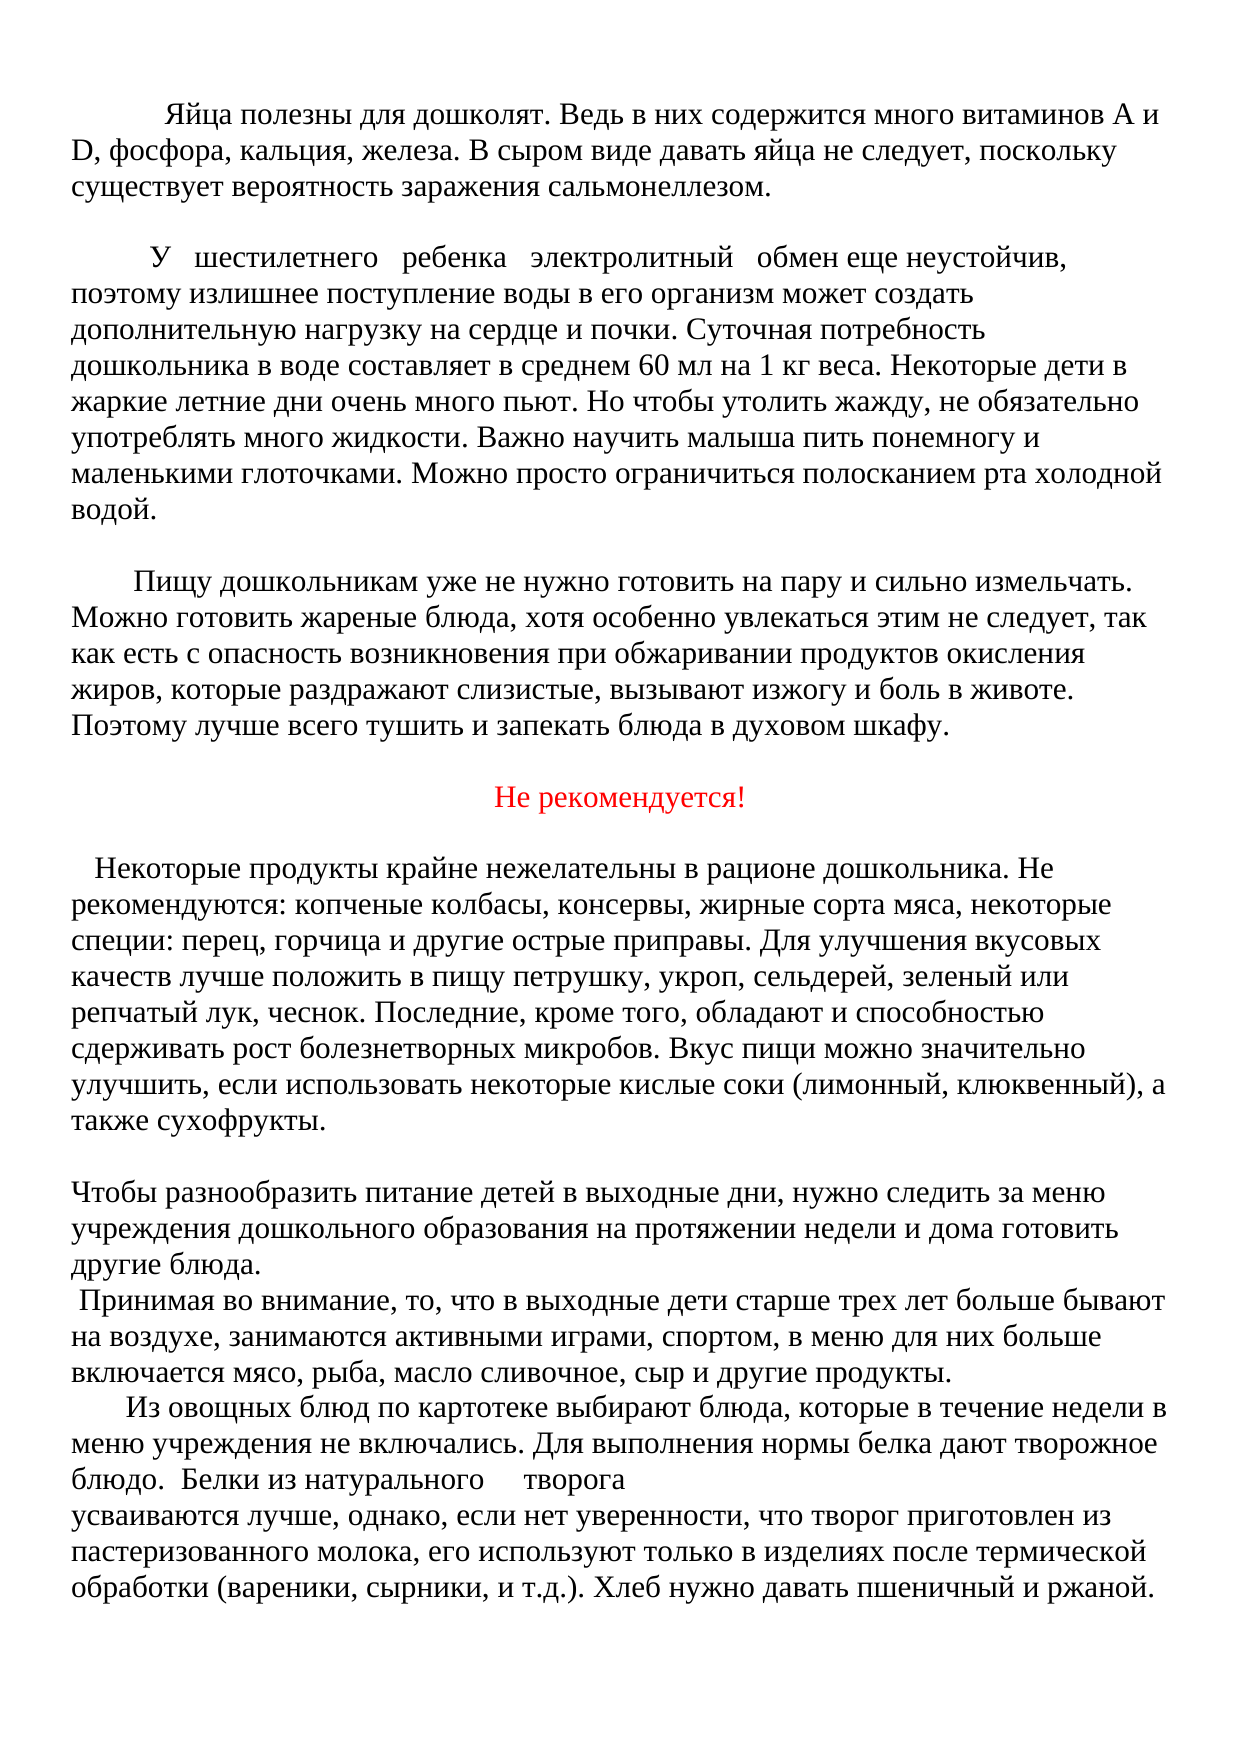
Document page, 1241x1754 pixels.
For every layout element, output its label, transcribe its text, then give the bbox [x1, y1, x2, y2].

text усваиваются лучше, однако, если нет уверенности, что творог приготовлен из пастеризованного молока, его используют только в изделиях после термической обработки (вареники, сырники, и т.д.). Хлеб нужно давать пшеничный и ржаной. [71, 1497, 1169, 1604]
text Принимая во внимание, то, что в выходные дети старше трех лет больше бывают на воздухе, занимаются активными играми, спортом, в меню для них больше включается мясо, рыба, масло сливочное, сыр и другие продукты. [71, 1281, 1169, 1389]
text Пищу дошкольникам уже не нужно готовить на пару и сильно измельчать. Можно готовить жареные блюда, хотя особенно увлекаться этим не следует, так как есть с опасность возникновения при обжаривании продуктов окисления жиров, которые раздражают слизистые, вызывают изжогу и боль в животе. Поэтому лучше всего тушить и запекать блюда в духовом шкафу. [71, 562, 1169, 742]
text Из овощных блюд по картотеке выбирают блюда, которые в течение недели в меню учреждения не включались. Для выполнения нормы белка дают творожное блюдо. Белки из натурального творога [71, 1389, 1169, 1497]
text У шестилетнего ребенка электролитный обмен еще неустойчив, поэтому излишнее поступление воды в его организм может создать дополнительную нагрузку на сердце и почки. Суточная потребность дошкольника в воде составляет в среднем 60 мл на 1 кг веса. Некоторые дети в жаркие летние дни очень много пьют. Но чтобы утолить жажду, не обязательно употреблять много жидкости. Важно научить малыша пить понемногу и маленькими глоточками. Можно просто ограничиться полосканием рта холодной водой. [71, 239, 1169, 526]
text Яйца полезны для дошколят. Ведь в них содержится много витаминов A и D, фосфора, кальция, железа. В сыром виде давать яйца не следует, поскольку существует вероятность заражения сальмонеллезом. [71, 95, 1169, 203]
text Не рекомендуется! [71, 778, 1169, 814]
text Некоторые продукты крайне нежелательны в рационе дошкольника. Не рекомендуются: копченые колбасы, консервы, жирные сорта мяса, некоторые специи: перец, горчица и другие острые приправы. Для улучшения вкусовых качеств лучше положить в пищу петрушку, укроп, сельдерей, зеленый или репчатый лук, чеснок. Последние, кроме того, обладают и способностью сдерживать рост болезнетворных микробов. Вкус пищи можно значительно улучшить, если использовать некоторые кислые соки (лимонный, клюквенный), а также сухофрукты. [71, 850, 1169, 1137]
text Чтобы разнообразить питание детей в выходные дни, нужно следить за меню учреждения дошкольного образования на протяжении недели и дома готовить другие блюда. [71, 1173, 1169, 1281]
